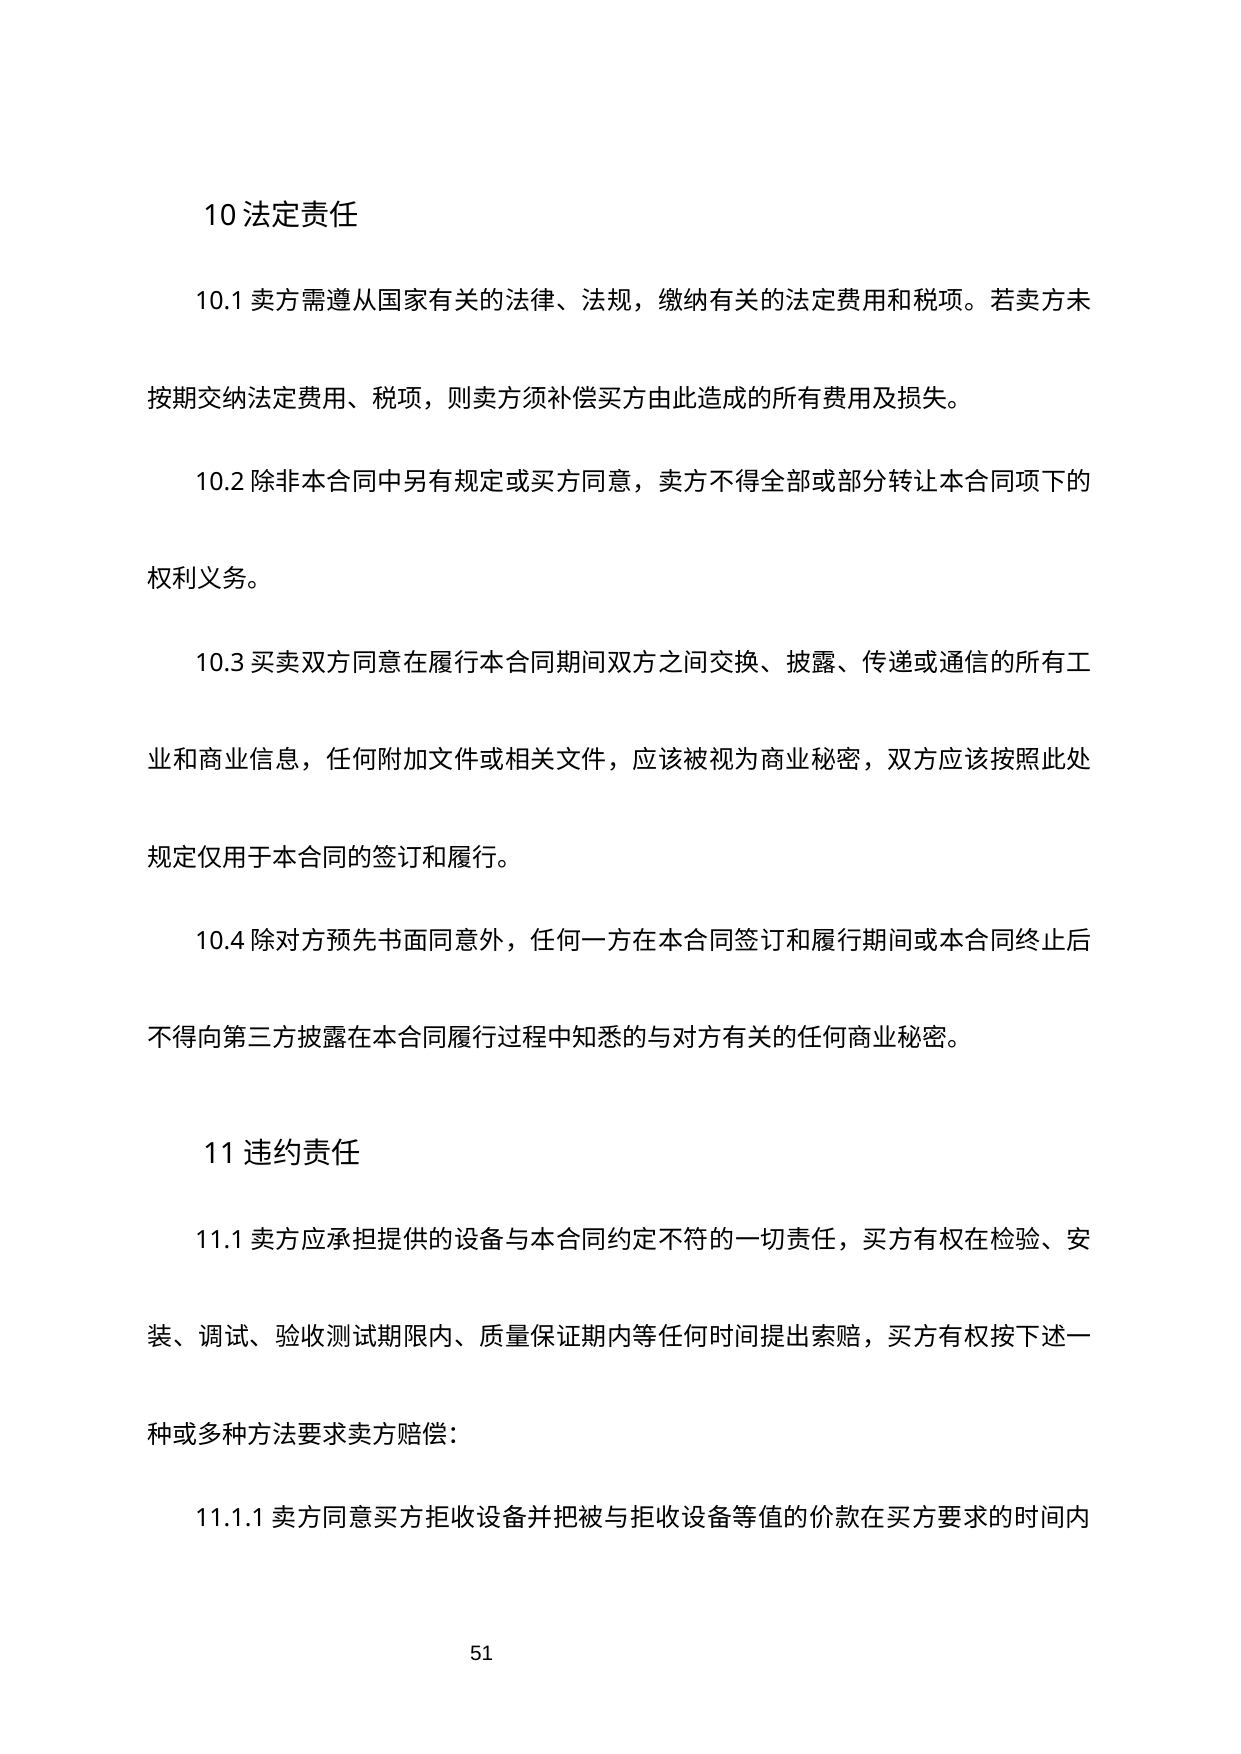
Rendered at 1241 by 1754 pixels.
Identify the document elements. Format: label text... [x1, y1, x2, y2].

text 10.3买卖双方同意在履行本合同期间双方之间交换、披露、传递或通信的所有工业和商业信息，任何附加文件或相关文件，应该被视为商业秘密，双方应该按照此处规定仅用于本合同的签订和履行。 [148, 628, 1092, 888]
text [148, 1483, 1092, 1548]
text 10.2除非本合同中另有规定或买方同意，卖方不得全部或部分转让本合同项下的权利义务。 [148, 447, 1092, 609]
text 10.4除对方预先书面同意外，任何一方在本合同签订和履行期间或本合同终止后不得向第三方披露在本合同履行过程中知悉的与对方有关的任何商业秘密。 [148, 906, 1092, 1068]
subtitle 11 违约责任 [148, 1119, 1092, 1184]
subtitle 10法定责任 [148, 180, 1092, 245]
text 11.1卖方应承担提供的设备与本合同约定不符的一切责任，买方有权在检验、安装、调试、验收测试期限内、质量保证期内等任何时间提出索赔，买方有权按下述一种或多种方法要求卖方赔偿： [148, 1205, 1092, 1465]
text 10.1卖方需遵从国家有关的法律、法规，缴纳有关的法定费用和税项。若卖方未按期交纳法定费用、税项，则卖方须补偿买方由此造成的所有费用及损失。 [148, 266, 1092, 429]
